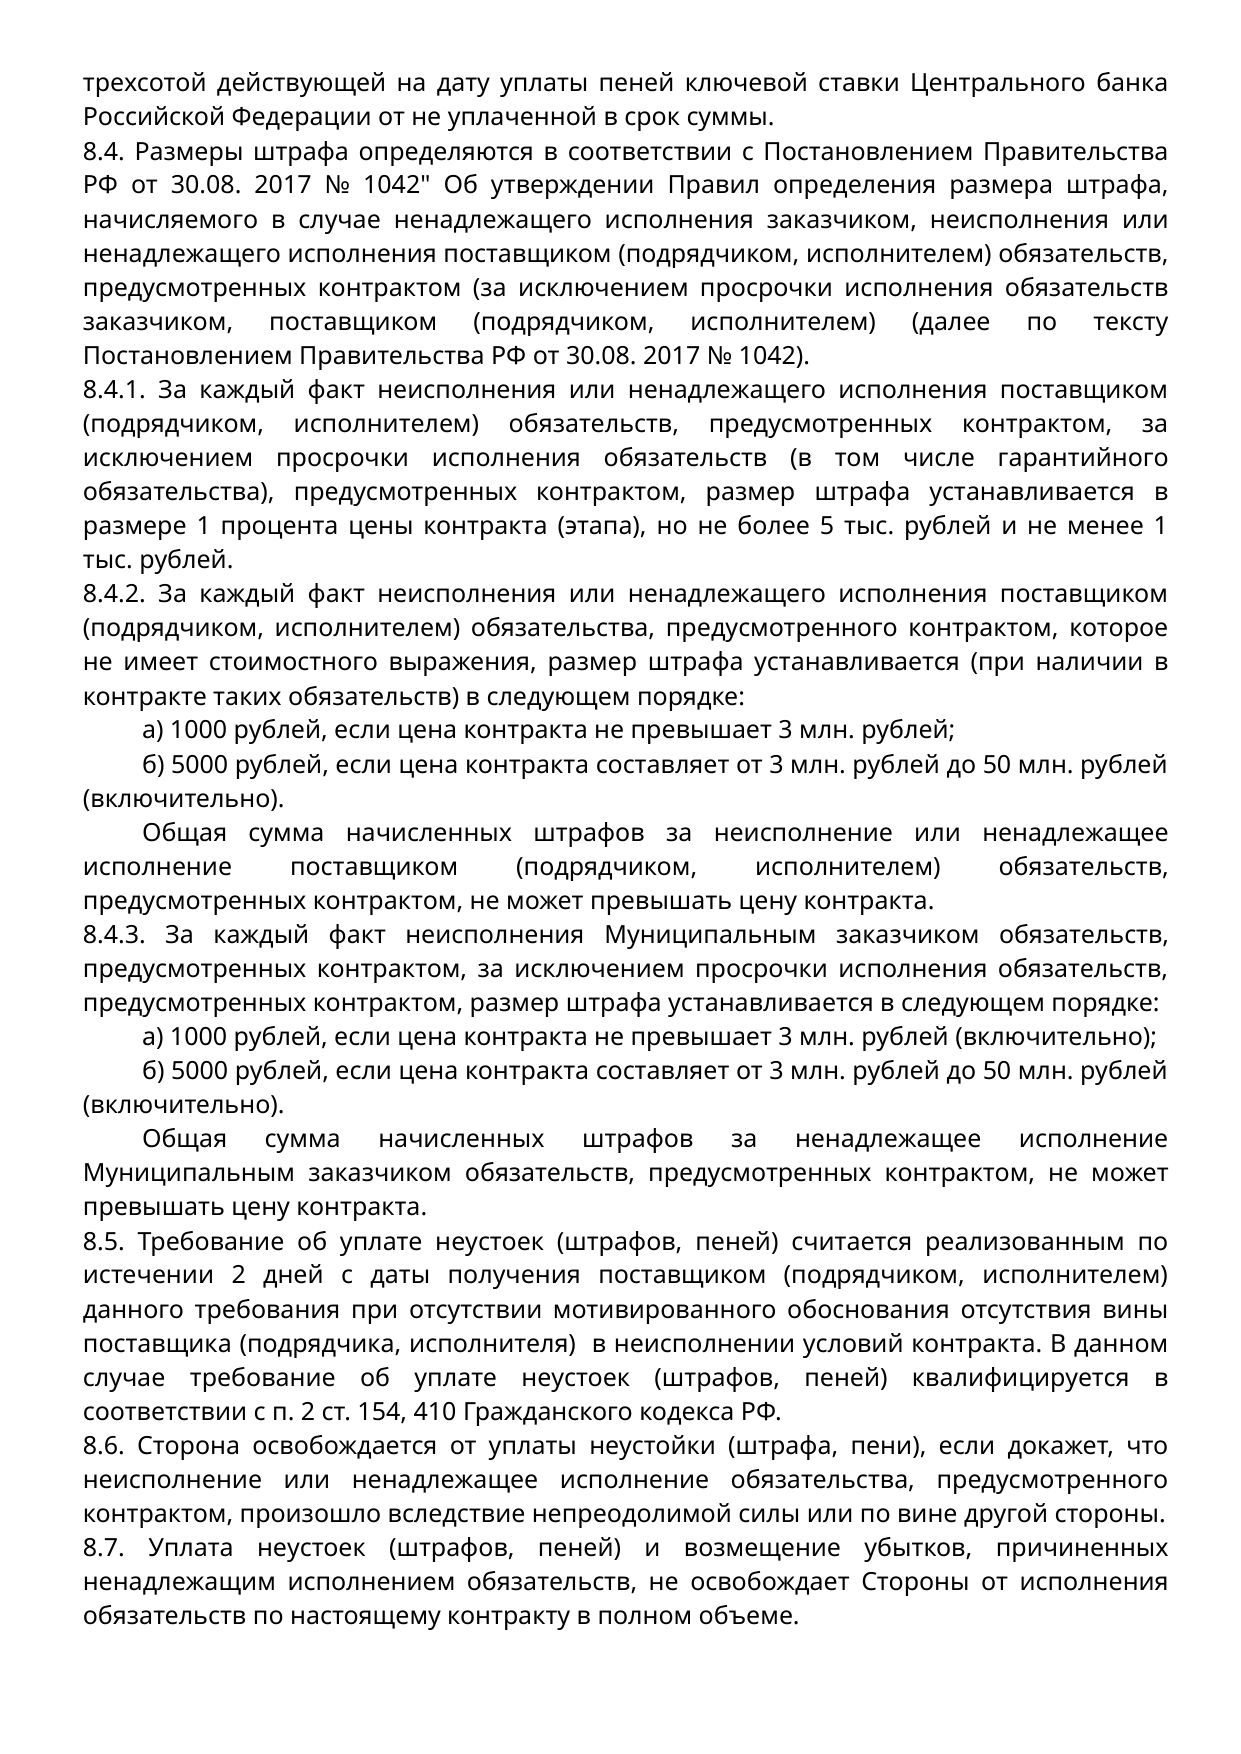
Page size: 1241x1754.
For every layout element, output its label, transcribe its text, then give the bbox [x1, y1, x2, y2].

text Общая сумма начисленных штрафов за неисполнение или ненадлежащее исполнение поставщиком (подрядчиком, исполнителем) обязательств, предусмотренных контрактом, не может превышать цену контракта. [83, 814, 1169, 917]
text 8.4. Размеры штрафа определяются в соответствии с Постановлением Правительства РФ от 30.08. 2017 № 1042" Об утверждении Правил определения размера штрафа, начисляемого в случае ненадлежащего исполнения заказчиком, неисполнения или ненадлежащего исполнения поставщиком (подрядчиком, исполнителем) обязательств, предусмотренных контрактом (за исключением просрочки исполнения обязательств заказчиком, поставщиком (подрядчиком, исполнителем) (далее по тексту Постановлением Правительства РФ от 30.08. 2017 № 1042). [83, 133, 1169, 372]
text 8.7. Уплата неустоек (штрафов, пеней) и возмещение убытков, причиненных ненадлежащим исполнением обязательств, не освобождает Стороны от исполнения обязательств по настоящему контракту в полном объеме. [83, 1530, 1169, 1632]
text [83, 65, 1169, 133]
text 8.4.3. За каждый факт неисполнения Муниципальным заказчиком обязательств, предусмотренных контрактом, за исключением просрочки исполнения обязательств, предусмотренных контрактом, размер штрафа устанавливается в следующем порядке: [83, 917, 1169, 1019]
text а) 1000 рублей, если цена контракта не превышает 3 млн. рублей; [83, 712, 1169, 746]
text 8.4.1. За каждый факт неисполнения или ненадлежащего исполнения поставщиком (подрядчиком, исполнителем) обязательств, предусмотренных контрактом, за исключением просрочки исполнения обязательств (в том числе гарантийного обязательства), предусмотренных контрактом, размер штрафа устанавливается в размере 1 процента цены контракта (этапа), но не более 5 тыс. рублей и не менее 1 тыс. рублей. [83, 372, 1169, 576]
text Общая сумма начисленных штрафов за ненадлежащее исполнение Муниципальным заказчиком обязательств, предусмотренных контрактом, не может превышать цену контракта. [83, 1121, 1169, 1223]
text 8.4.2. За каждый факт неисполнения или ненадлежащего исполнения поставщиком (подрядчиком, исполнителем) обязательства, предусмотренного контрактом, которое не имеет стоимостного выражения, размер штрафа устанавливается (при наличии в контракте таких обязательств) в следующем порядке: [83, 576, 1169, 712]
text б) 5000 рублей, если цена контракта составляет от 3 млн. рублей до 50 млн. рублей (включительно). [83, 1053, 1169, 1121]
text б) 5000 рублей, если цена контракта составляет от 3 млн. рублей до 50 млн. рублей (включительно). [83, 746, 1169, 814]
text 8.5. Требование об уплате неустоек (штрафов, пеней) считается реализованным по истечении 2 дней с даты получения поставщиком (подрядчиком, исполнителем) данного требования при отсутствии мотивированного обоснования отсутствия вины поставщика (подрядчика, исполнителя) в неисполнении условий контракта. В данном случае требование об уплате неустоек (штрафов, пеней) квалифицируется в соответствии с п. 2 ст. 154, 410 Гражданского кодекса РФ. [83, 1223, 1169, 1427]
text 8.6. Сторона освобождается от уплаты неустойки (штрафа, пени), если докажет, что неисполнение или ненадлежащее исполнение обязательства, предусмотренного контрактом, произошло вследствие непреодолимой силы или по вине другой стороны. [83, 1427, 1169, 1530]
text а) 1000 рублей, если цена контракта не превышает 3 млн. рублей (включительно); [83, 1019, 1169, 1053]
